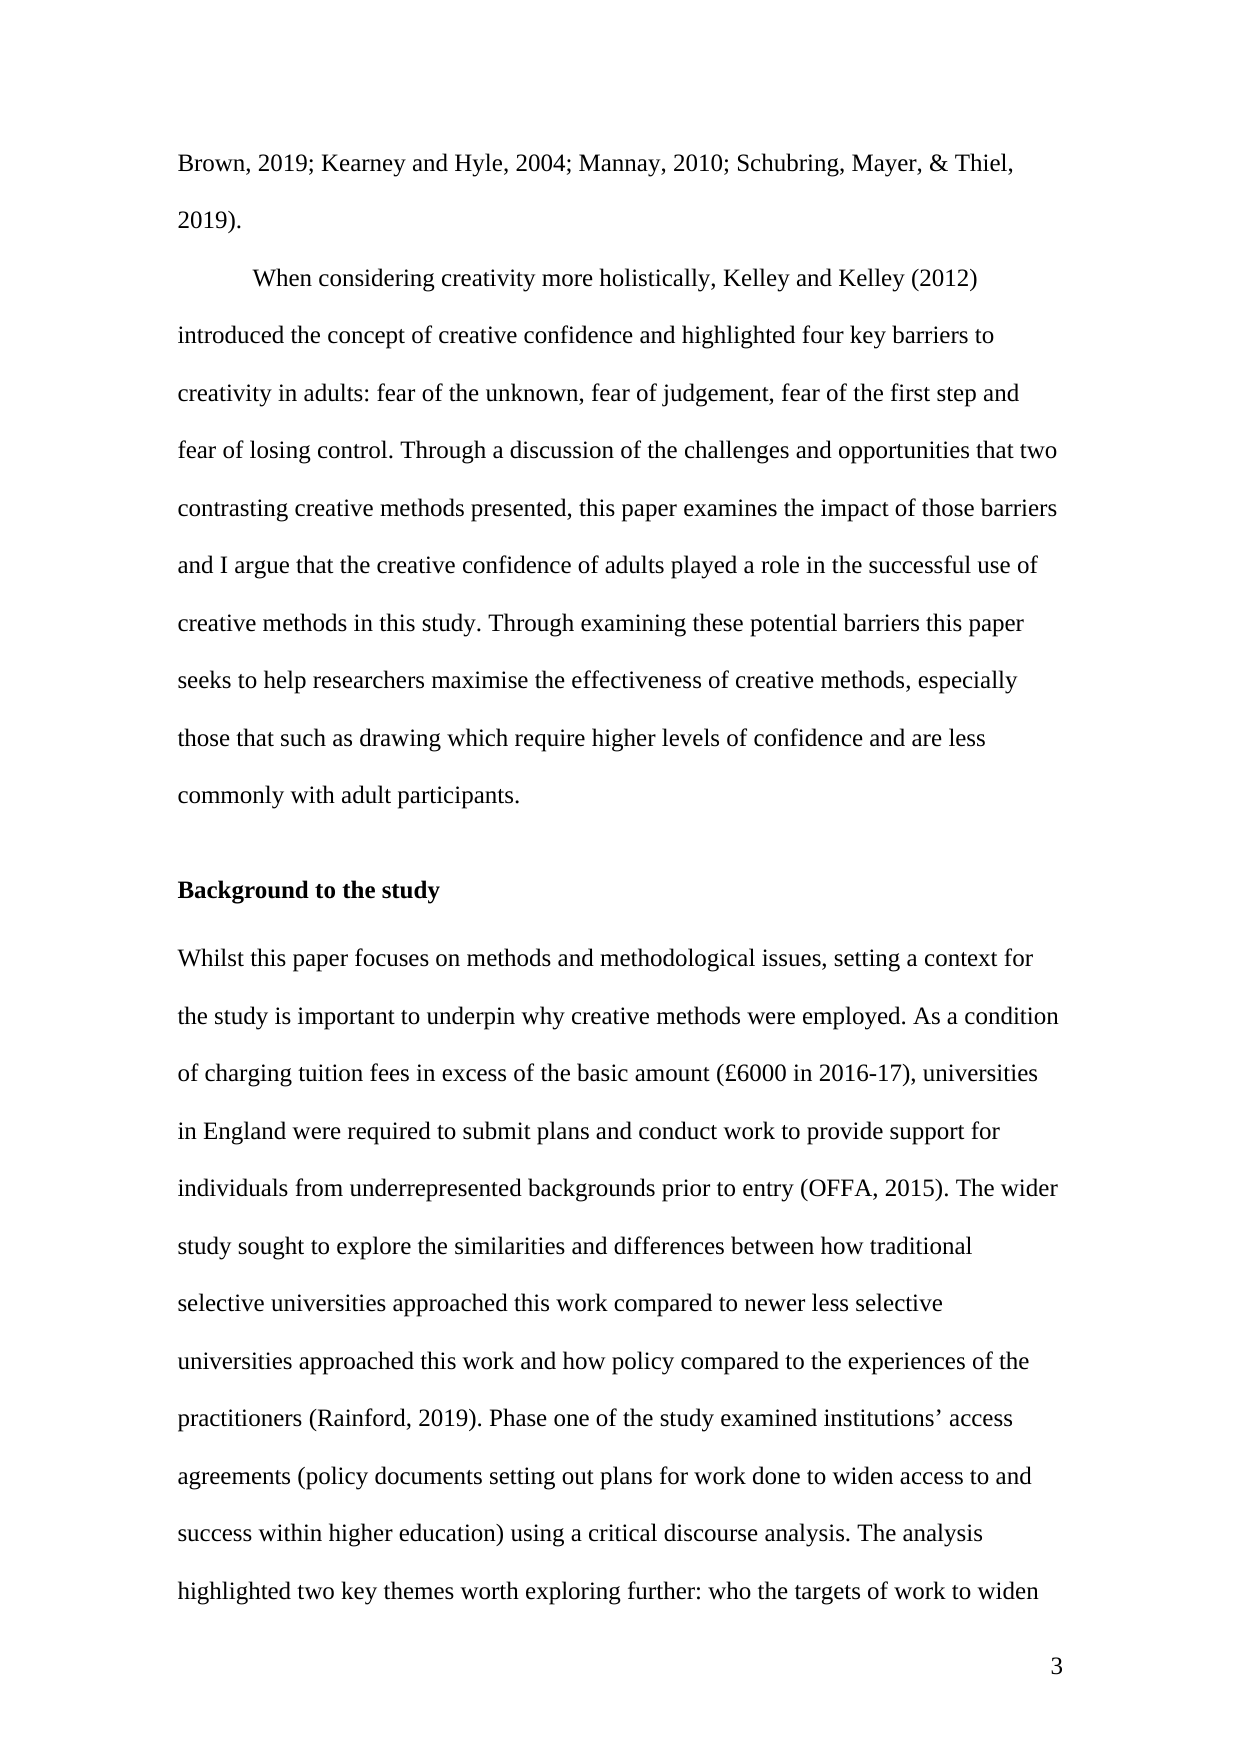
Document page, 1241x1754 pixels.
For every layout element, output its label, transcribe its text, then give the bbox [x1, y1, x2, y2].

text When considering creativity more holistically, Kelley and Kelley (2012) introduced the concept of creative confidence and highlighted four key barriers to creativity in adults: fear of the unknown, fear of judgement, fear of the first step and fear of losing control. Through a discussion of the challenges and opportunities that two contrasting creative methods presented, this paper examines the impact of those barriers and I argue that the creative confidence of adults played a role in the successful use of creative methods in this study. Through examining these potential barriers this paper seeks to help researchers maximise the effectiveness of creative methods, especially those that such as drawing which require higher levels of confidence and are less commonly with adult participants. [177, 263, 1063, 809]
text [177, 148, 1063, 234]
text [177, 943, 1063, 1604]
subtitle Background to the study [177, 875, 1004, 904]
